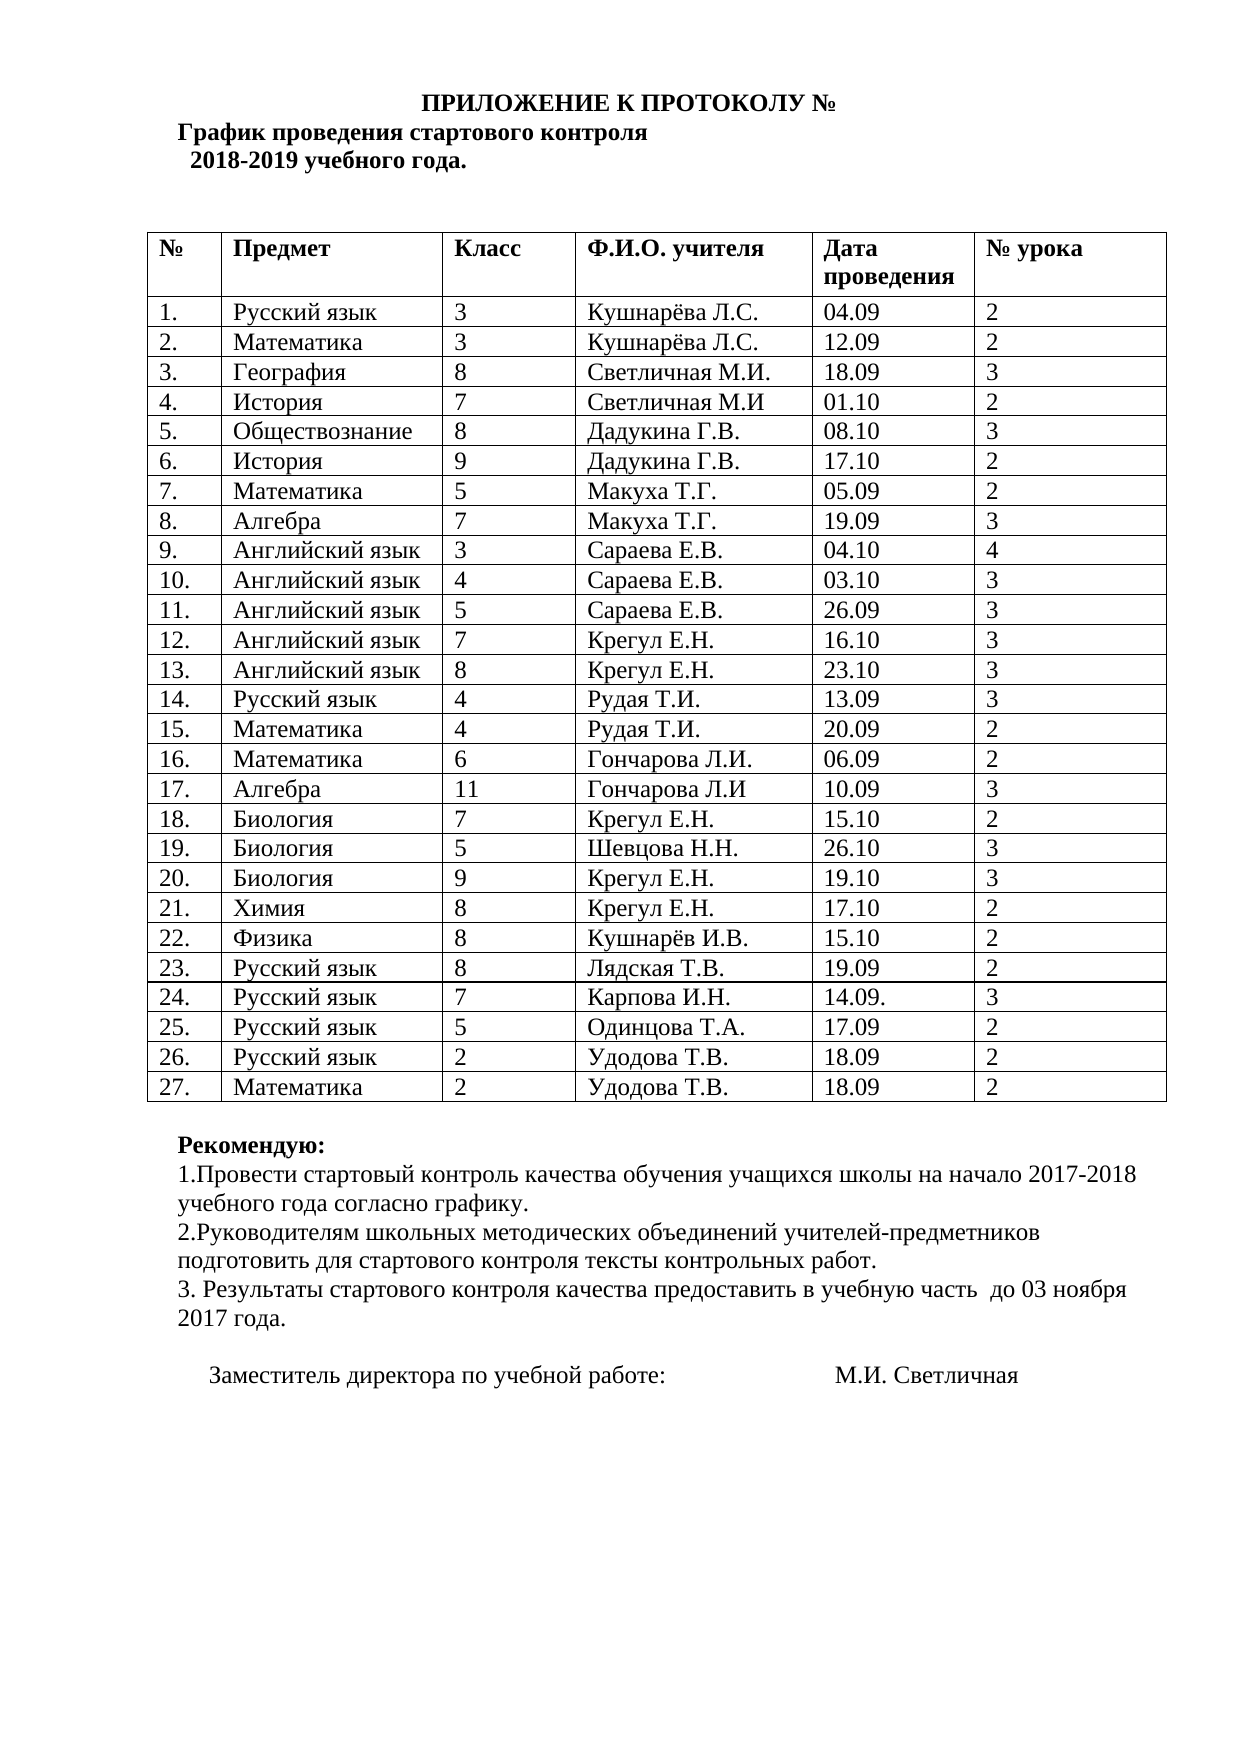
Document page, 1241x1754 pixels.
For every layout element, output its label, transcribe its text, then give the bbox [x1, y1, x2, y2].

table_cell Дадукина Г.В. [576, 446, 812, 475]
table_cell 8 [443, 893, 575, 922]
table_cell 8 [443, 357, 575, 386]
table_cell 3 [975, 685, 1166, 713]
table_cell 3 [443, 536, 575, 564]
table_cell 3 [975, 595, 1166, 624]
table_cell 2 [975, 446, 1166, 475]
table_cell Алгебра [222, 774, 442, 803]
table_cell 11 [443, 774, 575, 803]
table_cell 3 [443, 327, 575, 356]
table_cell Русский язык [222, 1042, 442, 1071]
table_cell 2 [975, 1072, 1166, 1101]
table_cell 19.09 [813, 506, 974, 534]
table_cell 9 [443, 446, 575, 475]
table_cell 2 [443, 1072, 575, 1101]
table_cell 7 [443, 387, 575, 415]
table_cell Удодова Т.В. [576, 1042, 812, 1071]
table_header Класс [443, 233, 575, 296]
table_cell 12. [148, 625, 221, 654]
table_cell 8 [443, 923, 575, 952]
table_cell 18.09 [813, 357, 974, 386]
table_cell Русский язык [222, 297, 442, 326]
text ПРИЛОЖЕНИЕ К ПРОТОКОЛУ № [177, 88, 1152, 117]
table_cell Математика [222, 476, 442, 505]
table_cell Кушнарёв И.В. [576, 923, 812, 952]
table_cell Одинцова Т.А. [576, 1012, 812, 1041]
table_cell 7 [443, 983, 575, 1011]
table_cell Математика [222, 744, 442, 773]
table_cell 16.10 [813, 625, 974, 654]
table_cell 3 [975, 834, 1166, 862]
table_cell 3. [148, 357, 221, 386]
text Рекомендую: [177, 1130, 1152, 1159]
table_cell 5 [443, 476, 575, 505]
table_cell 01.10 [813, 387, 974, 415]
table_cell Сараева Е.В. [576, 536, 812, 564]
table_cell 2 [975, 297, 1166, 326]
table_cell 2 [975, 953, 1166, 981]
table_cell 5. [148, 416, 221, 445]
table_cell Светличная М.И. [576, 357, 812, 386]
table_cell 21. [148, 893, 221, 922]
table_header Ф.И.О. учителя [576, 233, 812, 296]
table_cell Удодова Т.В. [576, 1072, 812, 1101]
table_cell 2 [975, 387, 1166, 415]
table_cell 03.10 [813, 565, 974, 594]
table_cell Крегул Е.Н. [576, 655, 812, 683]
table_cell 8 [443, 416, 575, 445]
table_cell 13. [148, 655, 221, 683]
table_cell 05.09 [813, 476, 974, 505]
table_cell 18.09 [813, 1042, 974, 1071]
table_cell 8 [443, 953, 575, 981]
table_cell 2 [975, 1012, 1166, 1041]
table_cell 23.10 [813, 655, 974, 683]
table_cell 4. [148, 387, 221, 415]
table_cell 26. [148, 1042, 221, 1071]
table_cell Кушнарёва Л.С. [576, 297, 812, 326]
table_cell 7 [443, 506, 575, 534]
table_cell 10.09 [813, 774, 974, 803]
table_cell 17.10 [813, 446, 974, 475]
table_cell 2 [975, 893, 1166, 922]
table_cell Гончарова Л.И. [576, 744, 812, 773]
table_cell Кушнарёва Л.С. [576, 327, 812, 356]
table_cell Макуха Т.Г. [576, 476, 812, 505]
table_cell 1. [148, 297, 221, 326]
table_cell 2 [975, 744, 1166, 773]
table_cell 3 [975, 655, 1166, 683]
table_cell Карпова И.Н. [576, 983, 812, 1011]
table_cell Светличная М.И [576, 387, 812, 415]
table_cell Лядская Т.В. [576, 953, 812, 981]
text 2.Руководителям школьных методических объединений учителей-предметников подготовить для стартового контроля тексты контрольных работ. [177, 1217, 1152, 1274]
table_cell 8. [148, 506, 221, 534]
table_cell Рудая Т.И. [576, 685, 812, 713]
table_cell 27. [148, 1072, 221, 1101]
table_cell 19.10 [813, 863, 974, 892]
table_cell 5 [443, 1012, 575, 1041]
text График проведения стартового контроля [177, 117, 1152, 145]
table_cell Математика [222, 1072, 442, 1101]
table_header № [148, 233, 221, 296]
table_cell 15. [148, 714, 221, 743]
table_cell Математика [222, 714, 442, 743]
table_cell 16. [148, 744, 221, 773]
table_cell Крегул Е.Н. [576, 625, 812, 654]
table_cell Шевцова Н.Н. [576, 834, 812, 862]
table_cell 3 [975, 357, 1166, 386]
table_cell 19.09 [813, 953, 974, 981]
table_cell Алгебра [222, 506, 442, 534]
table_cell 2. [148, 327, 221, 356]
table_cell 15.10 [813, 804, 974, 832]
table_cell 26.09 [813, 595, 974, 624]
table_cell Биология [222, 863, 442, 892]
table_cell 12.09 [813, 327, 974, 356]
table_cell 3 [443, 297, 575, 326]
table_cell Русский язык [222, 685, 442, 713]
table_cell 04.09 [813, 297, 974, 326]
table_cell 6. [148, 446, 221, 475]
table_cell 5 [443, 834, 575, 862]
table_cell Биология [222, 834, 442, 862]
table_cell История [222, 446, 442, 475]
table_cell 20. [148, 863, 221, 892]
table_cell Обществознание [222, 416, 442, 445]
table_cell 13.09 [813, 685, 974, 713]
text Заместитель директора по учебной работе: М.И. Светличная [177, 1360, 1152, 1389]
text 3. Результаты стартового контроля качества предоставить в учебную часть до 03 ноября 2017 года. [177, 1274, 1152, 1332]
table_cell 4 [443, 714, 575, 743]
table_cell 18. [148, 804, 221, 832]
table_cell 3 [975, 565, 1166, 594]
table_cell Английский язык [222, 565, 442, 594]
table_cell 24. [148, 983, 221, 1011]
table_cell Русский язык [222, 953, 442, 981]
table_cell Сараева Е.В. [576, 565, 812, 594]
table_cell География [222, 357, 442, 386]
table_cell 9. [148, 536, 221, 564]
table_cell 04.10 [813, 536, 974, 564]
table_cell Английский язык [222, 595, 442, 624]
table_cell 17.10 [813, 893, 974, 922]
table_cell История [222, 387, 442, 415]
table_cell 22. [148, 923, 221, 952]
table_cell 25. [148, 1012, 221, 1041]
table_cell 2 [975, 714, 1166, 743]
table_cell Английский язык [222, 655, 442, 683]
table_cell 3 [975, 774, 1166, 803]
table_cell 9 [443, 863, 575, 892]
table_cell 2 [975, 327, 1166, 356]
table_cell 3 [975, 506, 1166, 534]
table_cell 7 [443, 804, 575, 832]
table_cell 20.09 [813, 714, 974, 743]
table_cell 3 [975, 625, 1166, 654]
table_cell 06.09 [813, 744, 974, 773]
text 2018-2019 учебного года. [177, 145, 1152, 174]
table_header № урока [975, 233, 1166, 296]
table_cell 10. [148, 565, 221, 594]
table_cell 17.09 [813, 1012, 974, 1041]
table_cell Математика [222, 327, 442, 356]
table_cell 3 [975, 983, 1166, 1011]
table_cell 4 [443, 565, 575, 594]
table_cell 2 [975, 804, 1166, 832]
table_cell 15.10 [813, 923, 974, 952]
table_cell 08.10 [813, 416, 974, 445]
table_cell 3 [975, 863, 1166, 892]
table_cell 2 [443, 1042, 575, 1071]
table_cell 18.09 [813, 1072, 974, 1101]
table_cell 14.09. [813, 983, 974, 1011]
table_cell Биология [222, 804, 442, 832]
table_cell 14. [148, 685, 221, 713]
table_cell 19. [148, 834, 221, 862]
table_cell Русский язык [222, 983, 442, 1011]
table_cell Химия [222, 893, 442, 922]
table_cell 3 [975, 416, 1166, 445]
table_cell 6 [443, 744, 575, 773]
table_cell Макуха Т.Г. [576, 506, 812, 534]
table_cell 2 [975, 1042, 1166, 1071]
table_cell 7. [148, 476, 221, 505]
table_cell 4 [443, 685, 575, 713]
table_cell Русский язык [222, 1012, 442, 1041]
table_header Дата проведения [813, 233, 974, 296]
table_cell Рудая Т.И. [576, 714, 812, 743]
table_cell 17. [148, 774, 221, 803]
table_cell Сараева Е.В. [576, 595, 812, 624]
table_cell 5 [443, 595, 575, 624]
table_header Предмет [222, 233, 442, 296]
table_cell 4 [975, 536, 1166, 564]
text 1.Провести стартовый контроль качества обучения учащихся школы на начало 2017-2018 учебного года согласно графику. [177, 1159, 1152, 1217]
table_cell 2 [975, 476, 1166, 505]
table_cell Дадукина Г.В. [576, 416, 812, 445]
table_cell Гончарова Л.И [576, 774, 812, 803]
table_cell Крегул Е.Н. [576, 893, 812, 922]
table_cell 2 [975, 923, 1166, 952]
table_cell 8 [443, 655, 575, 683]
table_cell 26.10 [813, 834, 974, 862]
table_cell Крегул Е.Н. [576, 863, 812, 892]
table_cell Английский язык [222, 625, 442, 654]
table_cell 11. [148, 595, 221, 624]
table_cell Крегул Е.Н. [576, 804, 812, 832]
table_cell 7 [443, 625, 575, 654]
table_cell 23. [148, 953, 221, 981]
table_cell Физика [222, 923, 442, 952]
table_cell Английский язык [222, 536, 442, 564]
